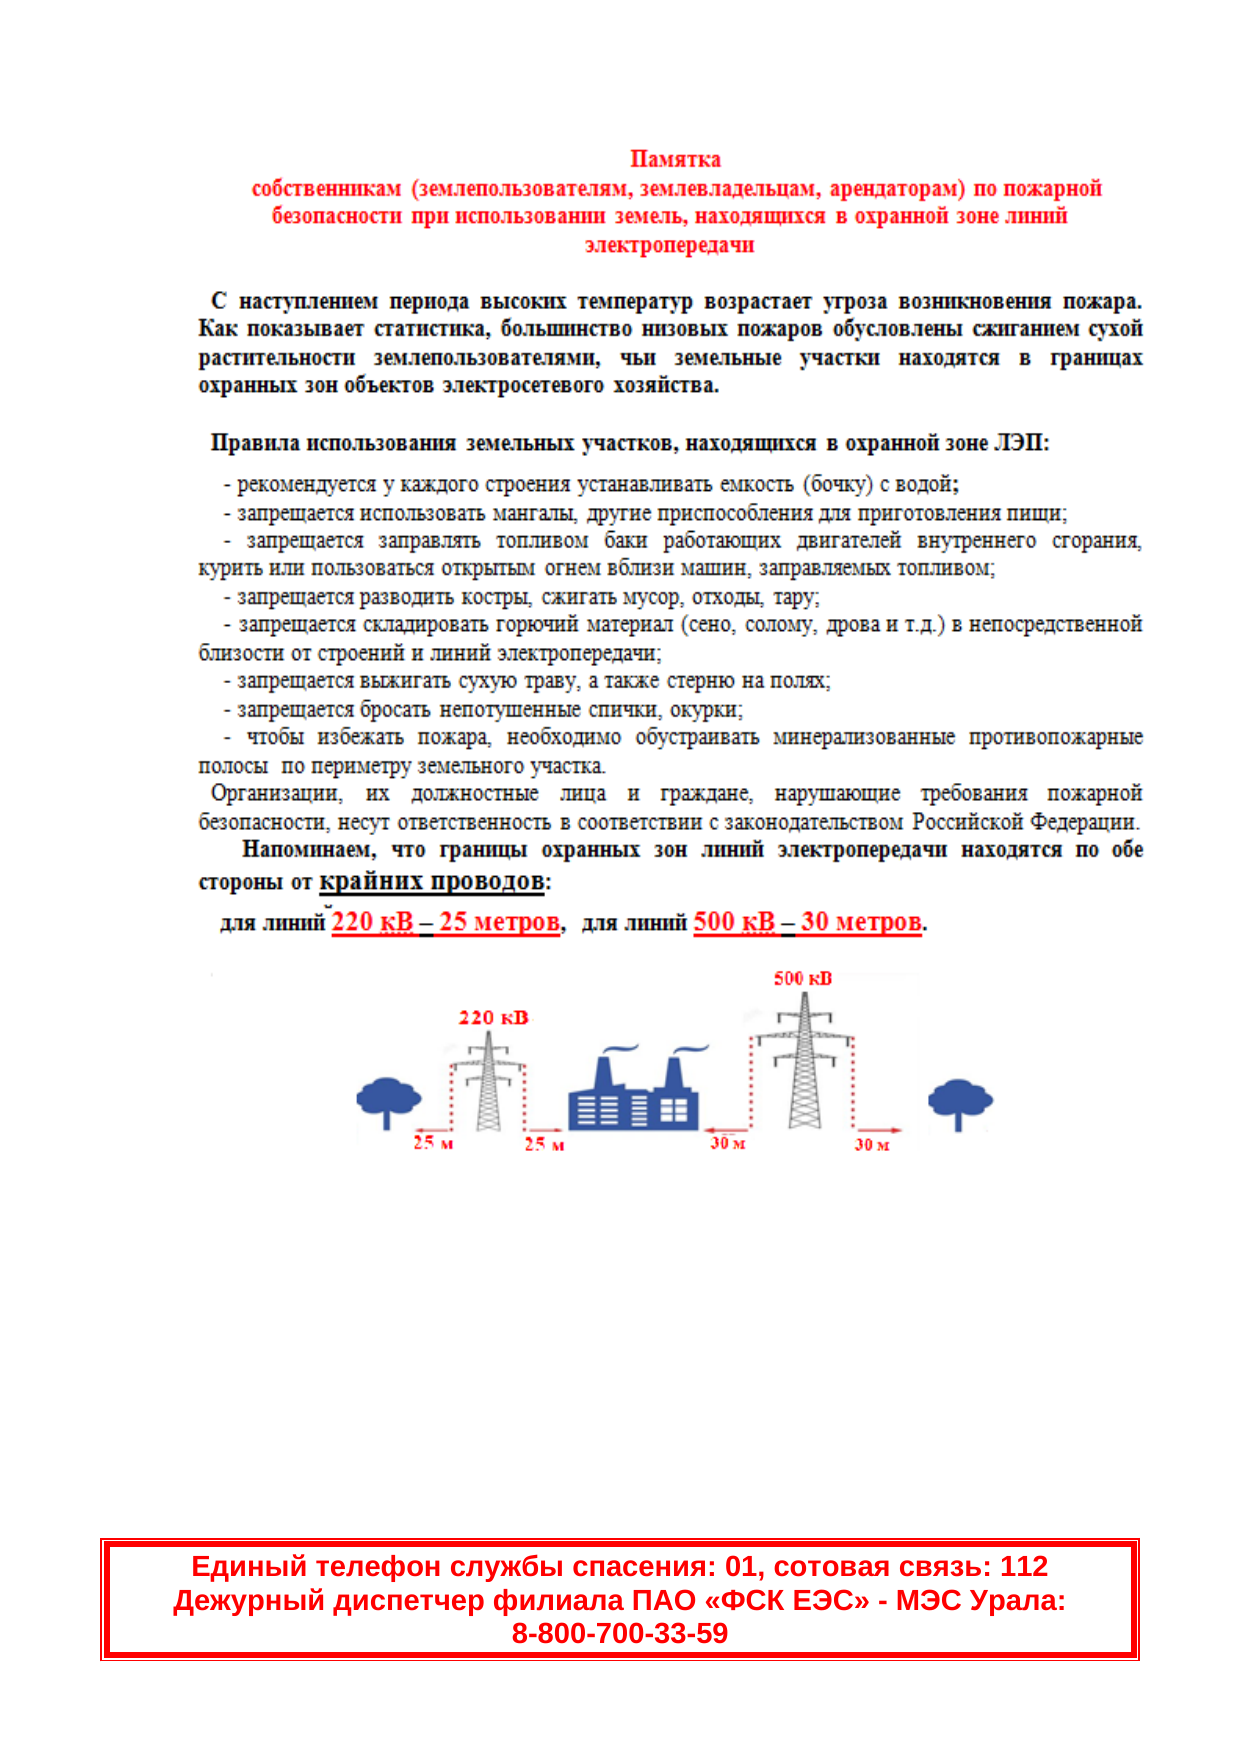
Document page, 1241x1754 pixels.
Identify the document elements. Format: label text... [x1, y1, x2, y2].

text Дежурный диспетчер филиала ПАО «ФСК ЕЭС» - МЭС Урала: [118, 1583, 1122, 1605]
text 8-800-700-33-59 [110, 1605, 1131, 1652]
text Единый телефон службы спасения: 01, сотовая связь: 112 [110, 1547, 1131, 1583]
picture [192, 145, 1148, 1180]
